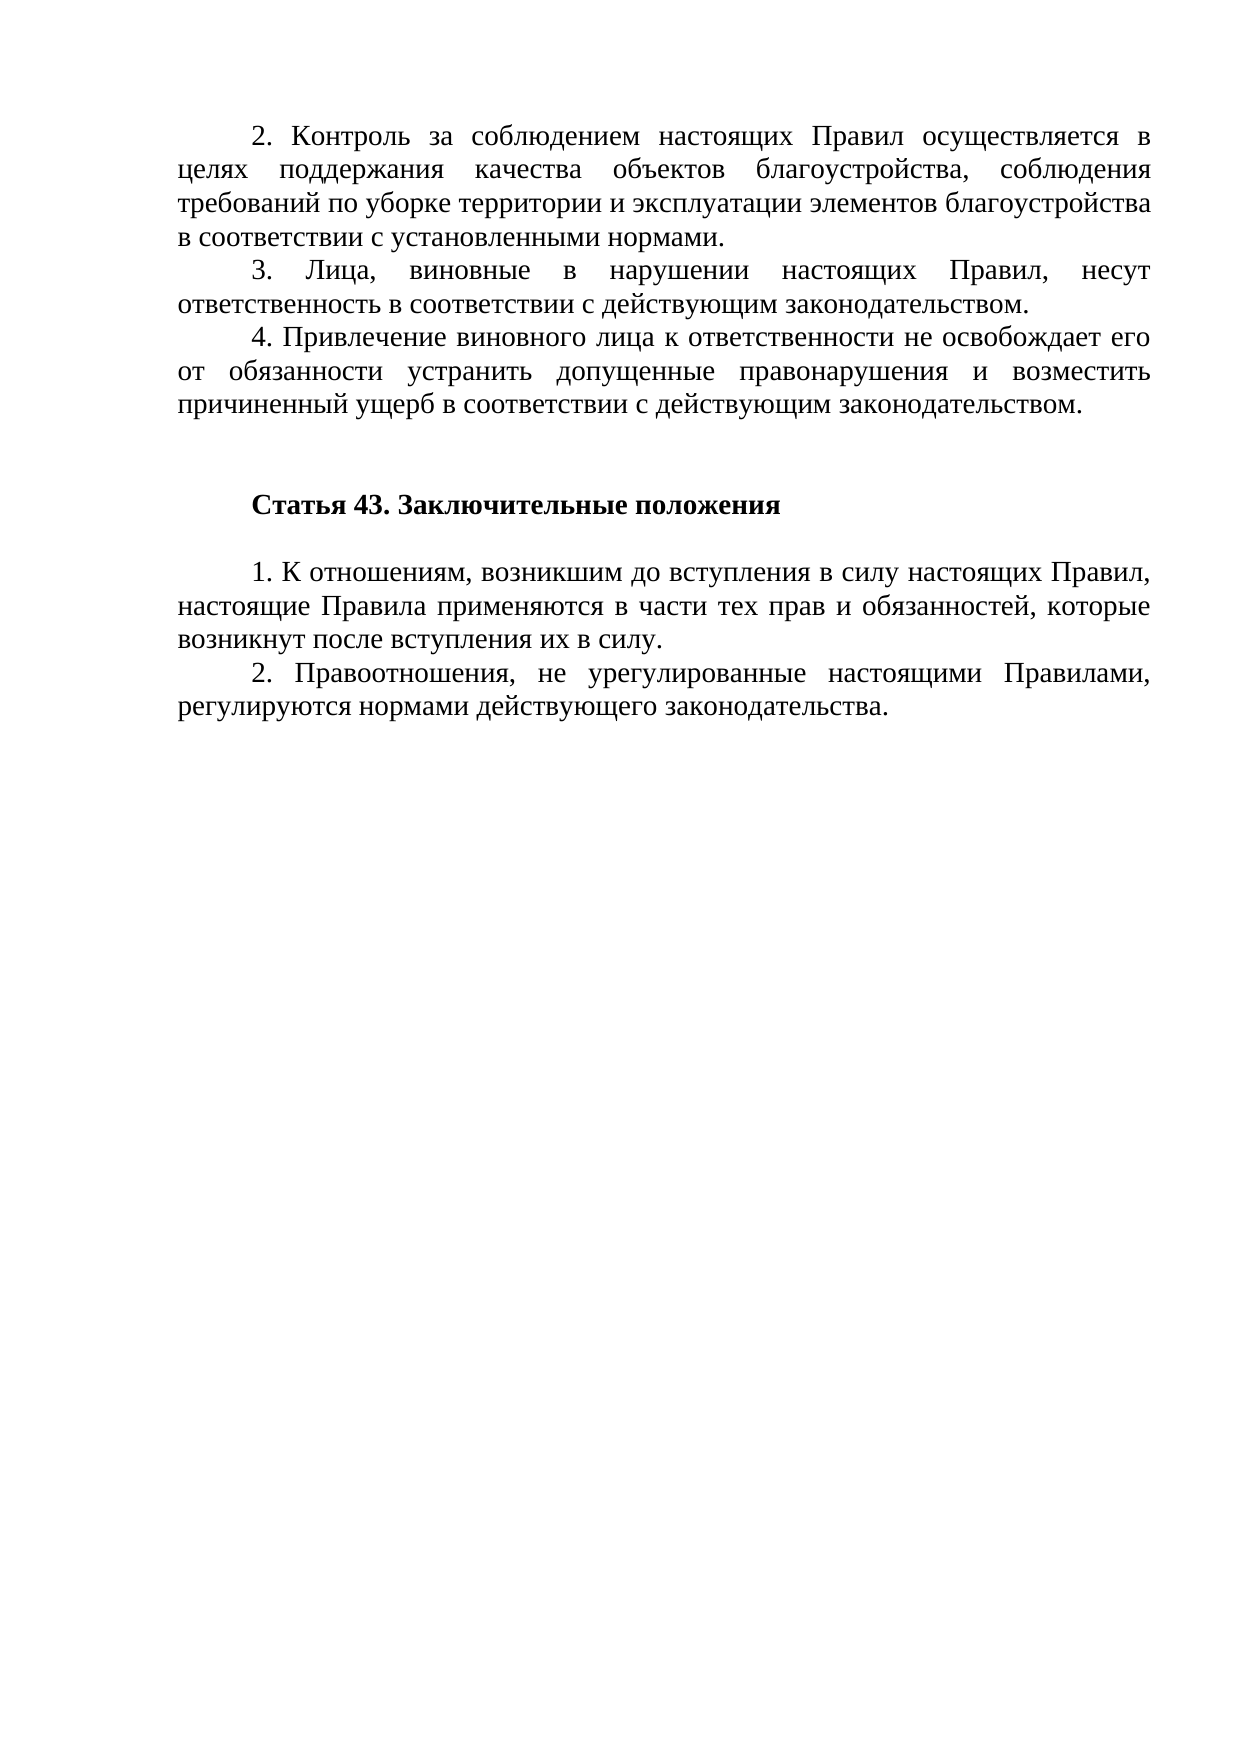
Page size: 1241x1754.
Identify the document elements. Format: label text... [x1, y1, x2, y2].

text 3. Лица, виновные в нарушении настоящих Правил, несут ответственность в соответствии с действующим законодательством. [177, 252, 1152, 319]
text 1. К отношениям, возникшим до вступления в силу настоящих Правил, настоящие Правила применяются в части тех прав и обязанностей, которые возникнут после вступления их в силу. [177, 554, 1152, 655]
text 2. Контроль за соблюдением настоящих Правил осуществляется в целях поддержания качества объектов благоустройства, соблюдения требований по уборке территории и эксплуатации элементов благоустройства в соответствии с установленными нормами. [177, 118, 1152, 252]
text 2. Правоотношения, не урегулированные настоящими Правилами, регулируются нормами действующего законодательства. [177, 655, 1152, 722]
text 4. Привлечение виновного лица к ответственности не освобождает его от обязанности устранить допущенные правонарушения и возместить причиненный ущерб в соответствии с действующим законодательством. [177, 319, 1152, 420]
title Статья 43. Заключительные положения [177, 487, 1152, 521]
